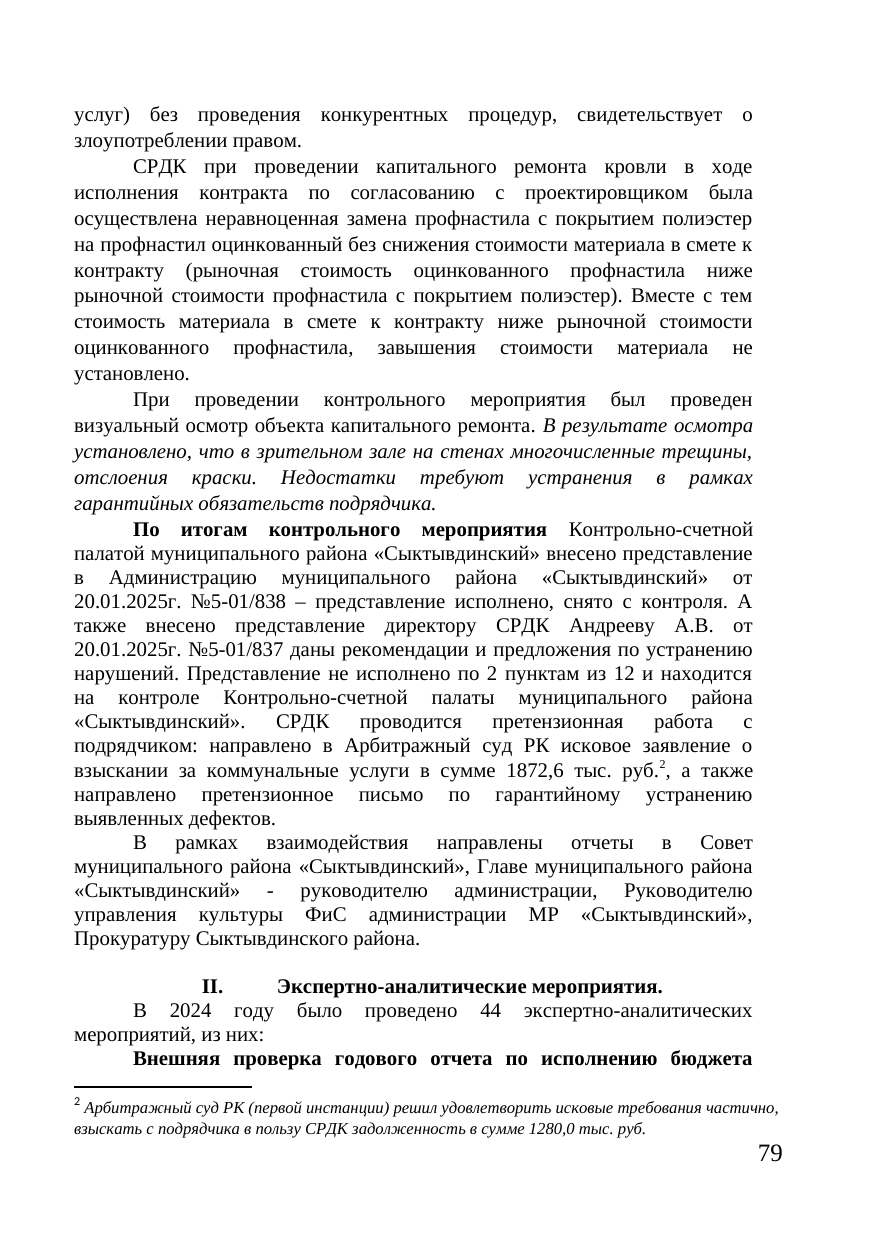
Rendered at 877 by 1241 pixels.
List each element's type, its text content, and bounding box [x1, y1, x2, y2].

text В рамках взаимодействия направлены отчеты в Совет муниципального района «Сыктывдинский», Главе муниципального района «Сыктывдинский» - руководителю администрации, Руководителю управления культуры ФиС администрации МР «Сыктывдинский», Прокуратуру Сыктывдинского района. [74, 830, 753, 950]
text СРДК при проведении капитального ремонта кровли в ходе исполнения контракта по согласованию с проектировщиком была осуществлена неравноценная замена профнастила с покрытием полиэстер на профнастил оцинкованный без снижения стоимости материала в смете к контракту (рыночная стоимость оцинкованного профнастила ниже рыночной стоимости профнастила с покрытием полиэстер). Вместе с тем стоимость материала в смете к контракту ниже рыночной стоимости оцинкованного профнастила, завышения стоимости материала не установлено. [74, 154, 753, 385]
text При проведении контрольного мероприятия был проведен визуальный осмотр объекта капитального ремонта. В результате осмотра установлено, что в зрительном зале на стенах многочисленные трещины, отслоения краски. Недостатки требуют устранения в рамках гарантийных обязательств подрядчика. [74, 387, 753, 515]
text В 2024 году было проведено 44 экспертно-аналитических мероприятий, из них: [74, 998, 753, 1046]
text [74, 102, 753, 152]
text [74, 1046, 753, 1070]
text По итогам контрольного мероприятия Контрольно-счетной палатой муниципального района «Сыктывдинский» внесено представление в Администрацию муниципального района «Сыктывдинский» от 20.01.2025г. №5-01/838 – представление исполнено, снято с контроля. А также внесено представление директору СРДК Андрееву А.В. от 20.01.2025г. №5-01/837 даны рекомендации и предложения по устранению нарушений. Представление не исполнено по 2 пунктам из 12 и находится на контроле Контрольно-счетной палаты муниципального района «Сыктывдинский». СРДК проводится претензионная работа с подрядчиком: направлено в Арбитражный суд РК исковое заявление о взыскании за коммунальные услуги в сумме 1872,6 тыс. руб., а также направлено претензионное письмо по гарантийному устранению выявленных дефектов. [74, 517, 753, 830]
list Экспертно-аналитические мероприятия. [111, 974, 753, 998]
